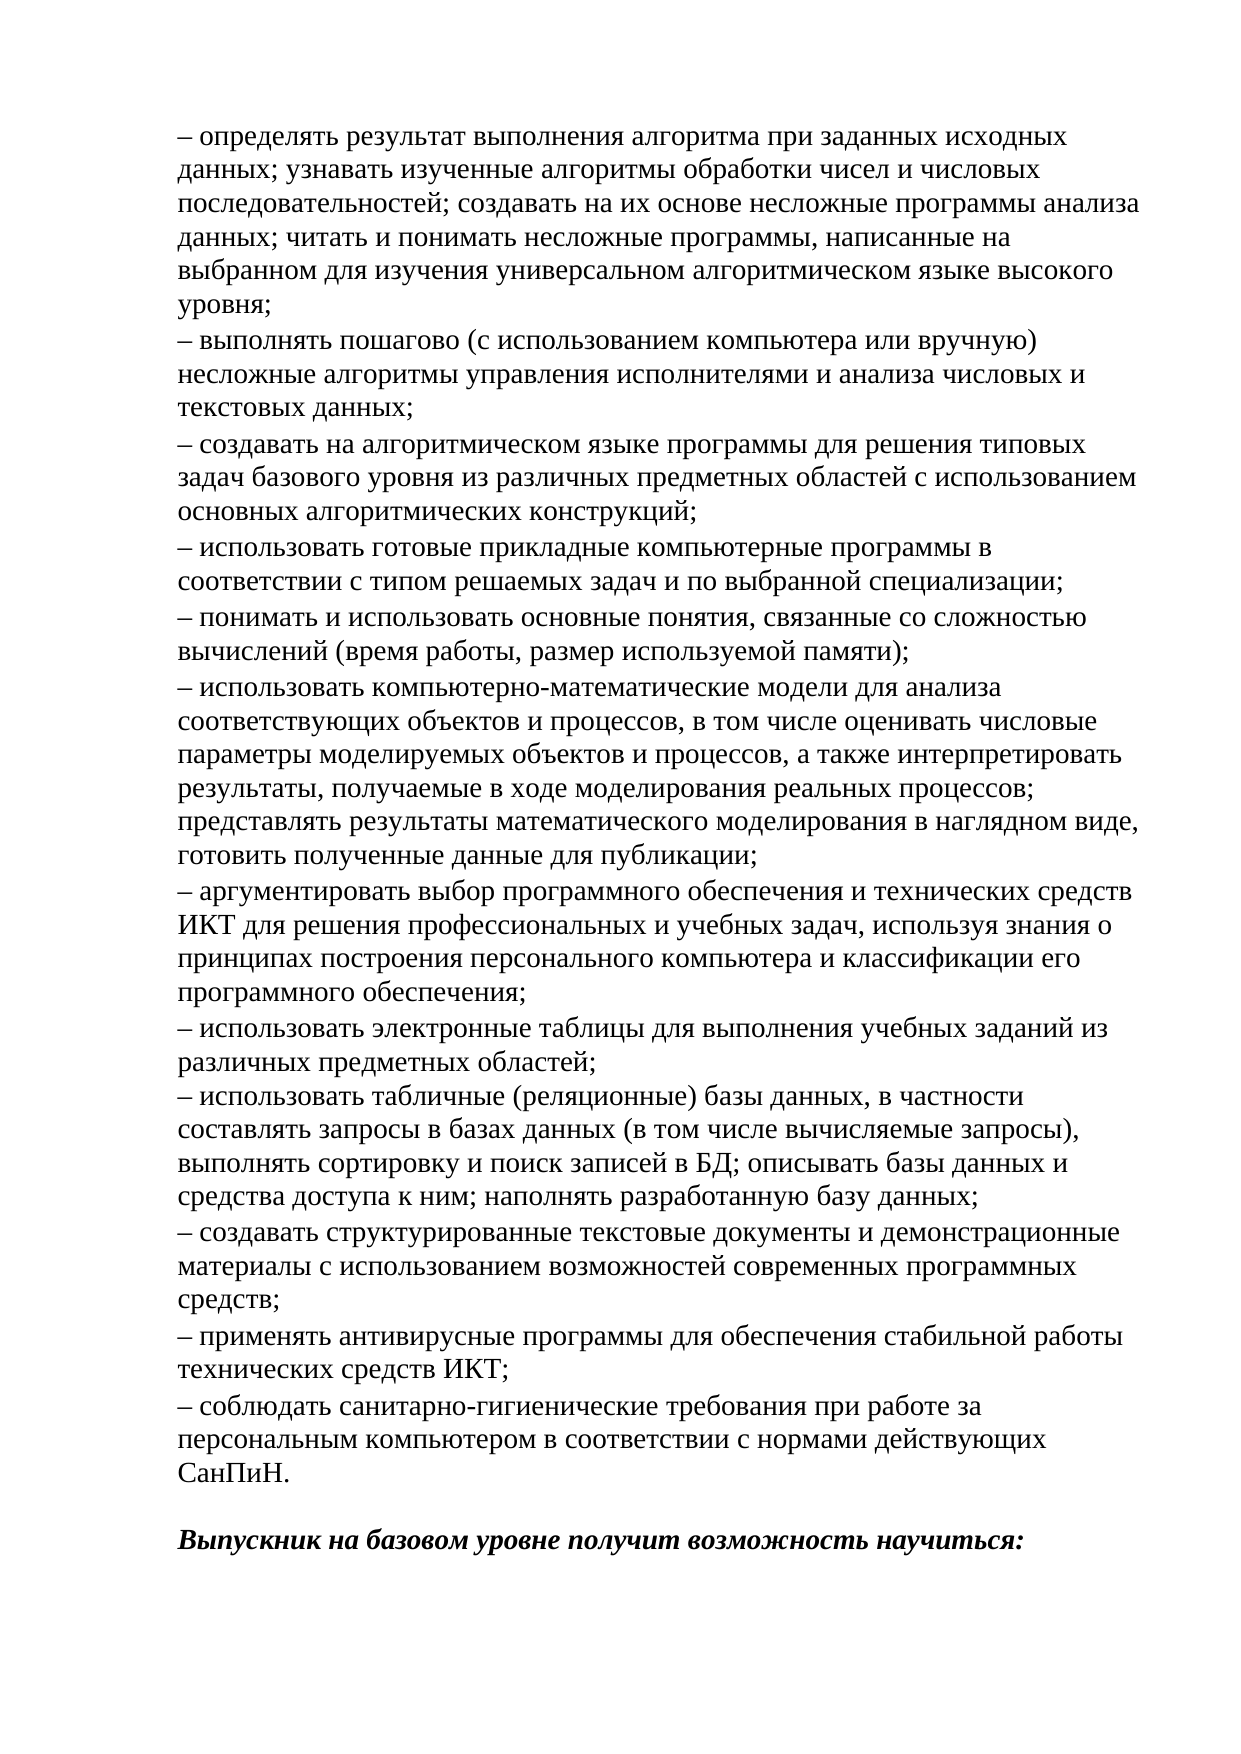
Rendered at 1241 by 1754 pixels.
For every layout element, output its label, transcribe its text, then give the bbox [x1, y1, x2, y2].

text – понимать и использовать основные понятия, связанные со сложностью вычислений (время работы, размер используемой памяти); [177, 599, 1152, 666]
text – использовать готовые прикладные компьютерные программы в соответствии с типом решаемых задач и по выбранной специализации; [177, 529, 1152, 596]
text Выпускник на базовом уровне получит возможность научиться: [177, 1522, 1152, 1555]
text – соблюдать санитарно-гигиенические требования при работе за персональным компьютером в соответствии с нормами действующих СанПиН. [177, 1388, 1152, 1488]
text – создавать на алгоритмическом языке программы для решения типовых задач базового уровня из различных предметных областей с использованием основных алгоритмических конструкций; [177, 426, 1152, 526]
text – определять результат выполнения алгоритма при заданных исходных данных; узнавать изученные алгоритмы обработки чисел и числовых последовательностей; создавать на их основе несложные программы анализа данных; читать и понимать несложные программы, написанные на выбранном для изучения универсальном алгоритмическом языке высокого уровня; [177, 118, 1152, 319]
text – выполнять пошагово (с использованием компьютера или вручную) несложные алгоритмы управления исполнителями и анализа числовых и текстовых данных; [177, 322, 1152, 423]
text – аргументировать выбор программного обеспечения и технических средств ИКТ для решения профессиональных и учебных задач, используя знания о принципах построения персонального компьютера и классификации его программного обеспечения; [177, 873, 1152, 1008]
text – использовать электронные таблицы для выполнения учебных заданий из различных предметных областей; [177, 1011, 1152, 1078]
text – использовать табличные (реляционные) базы данных, в частности составлять запросы в базах данных (в том числе вычисляемые запросы), выполнять сортировку и поиск записей в БД; описывать базы данных и средства доступа к ним; наполнять разработанную базу данных; [177, 1078, 1152, 1212]
text – использовать компьютерно-математические модели для анализа соответствующих объектов и процессов, в том числе оценивать числовые параметры моделируемых объектов и процессов, а также интерпретировать результаты, получаемые в ходе моделирования реальных процессов; представлять результаты математического моделирования в наглядном виде, готовить полученные данные для публикации; [177, 669, 1152, 871]
text – применять антивирусные программы для обеспечения стабильной работы технических средств ИКТ; [177, 1318, 1152, 1385]
text – создавать структурированные текстовые документы и демонстрационные материалы с использованием возможностей современных программных средств; [177, 1214, 1152, 1315]
